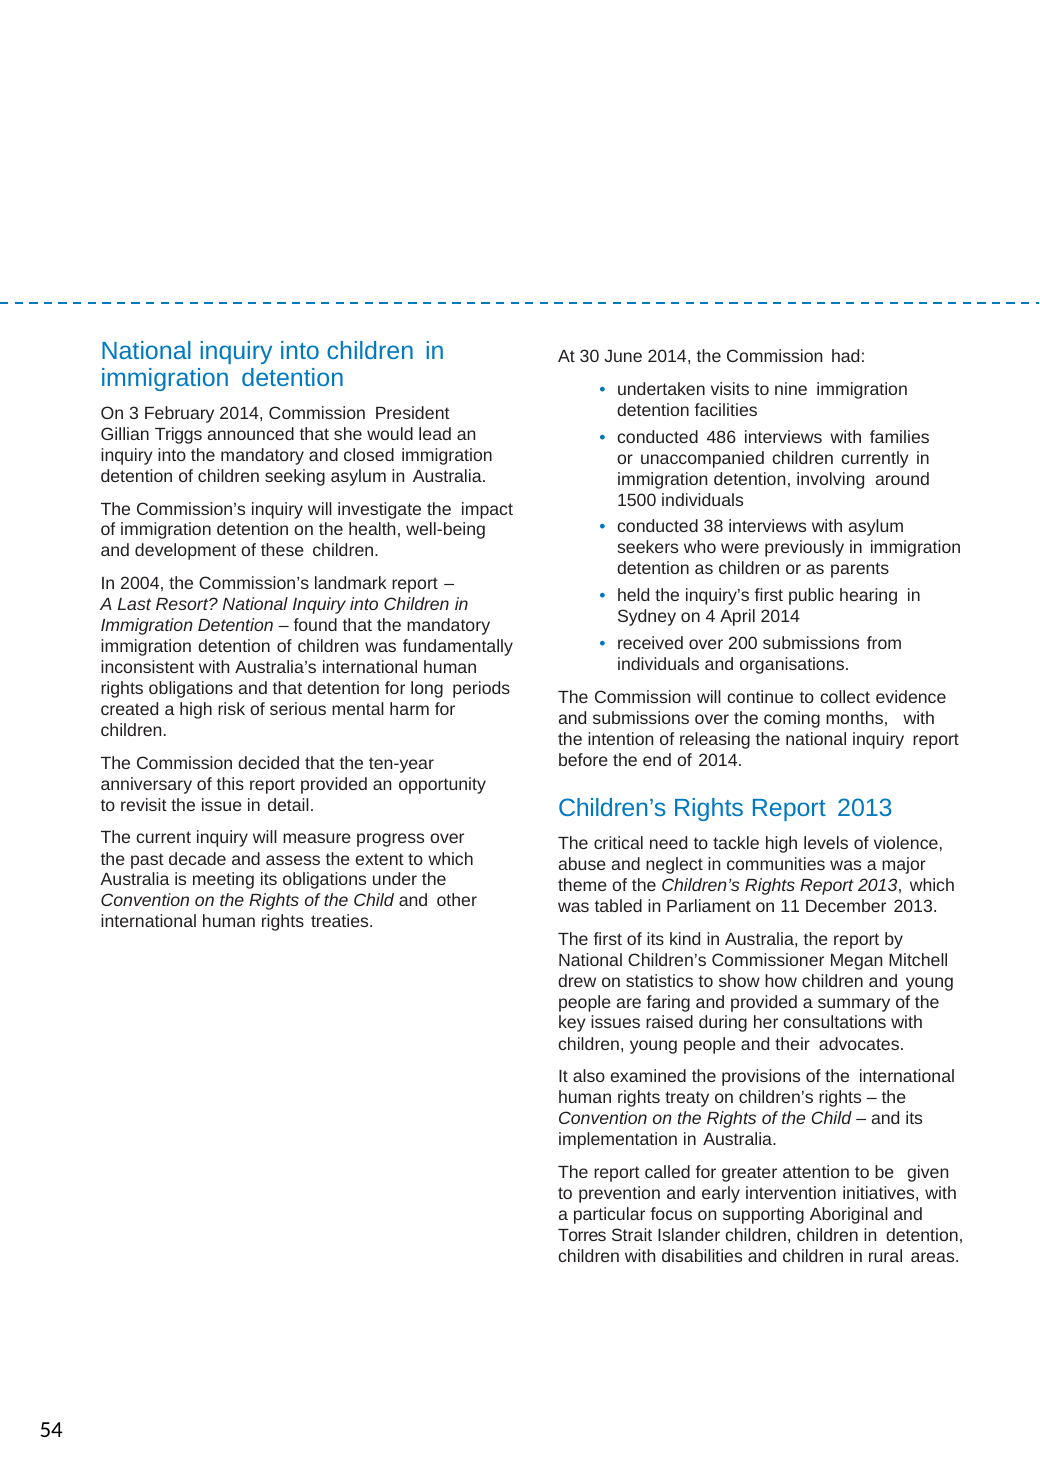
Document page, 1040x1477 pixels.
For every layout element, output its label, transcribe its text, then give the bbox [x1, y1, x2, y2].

text The first of its kind in Australia, the report by National Children’s Commissioner Megan Mitchell drew on statistics to show how children and young people are faring and provided a summary of the key issues raised during her consultations with children, young people and their advocates. [558, 928, 959, 1054]
subtitle National inquiry into children in immigration detention [100, 337, 498, 392]
list conducted 38 interviews with asylum seekers who were previously in immigration detention as children or as parents [599, 516, 962, 578]
text It also examined the provisions of the international human rights treaty on children’s rights – the Convention on the Rights of the Child – and its implementation in Australia. [558, 1066, 959, 1149]
text The Commission will continue to collect evidence and submissions over the coming months, with the intention of releasing the national inquiry report before the end of 2014. [558, 687, 959, 770]
text At 30 June 2014, the Commission had: [558, 346, 959, 366]
text The current inquiry will measure progress over the past decade and assess the extent to which Australia is meeting its obligations under the Convention on the Rights of the Child and other international human rights treaties. [100, 827, 487, 931]
list held the inquiry’s first public hearing in Sydney on 4 April 2014 [599, 585, 921, 626]
list received over 200 submissions from individuals and organisations. [599, 633, 903, 674]
text The report called for greater attention to be given to prevention and early intervention initiatives, with a particular focus on supporting Aboriginal and Torres Strait Islander children, children in detention, children with disabilities and children in rural areas. [558, 1162, 964, 1266]
text A Last Resort? National Inquiry into Children in Immigration Detention – found that the mandatory immigration detention of children was fundamentally inconsistent with Australia’s international human rights obligations and that detention for long periods created a high risk of serious mental harm for children. [100, 594, 515, 740]
list conducted 486 interviews with families or unaccompanied children currently in immigration detention, involving around 1500 individuals [599, 427, 930, 510]
text In 2004, the Commission’s landmark report – [100, 573, 498, 593]
text The Commission’s inquiry will investigate the impact of immigration detention on the health, well-being and development of these children. [100, 498, 513, 561]
text The Commission decided that the ten-year anniversary of this report provided an opportunity to revisit the issue in detail. [100, 753, 498, 815]
text The critical need to tackle high levels of violence, abuse and neglect in communities was a major theme of the Children’s Rights Report 2013, which was tabled in Parliament on 11 December 2013. [558, 833, 959, 916]
subtitle Children’s Rights Report 2013 [558, 793, 959, 822]
text On 3 February 2014, Commission President Gillian Triggs announced that she would lead an inquiry into the mandatory and closed immigration detention of children seeking asylum in Australia. [100, 403, 498, 486]
list undertaken visits to nine immigration detention facilities [599, 379, 908, 420]
